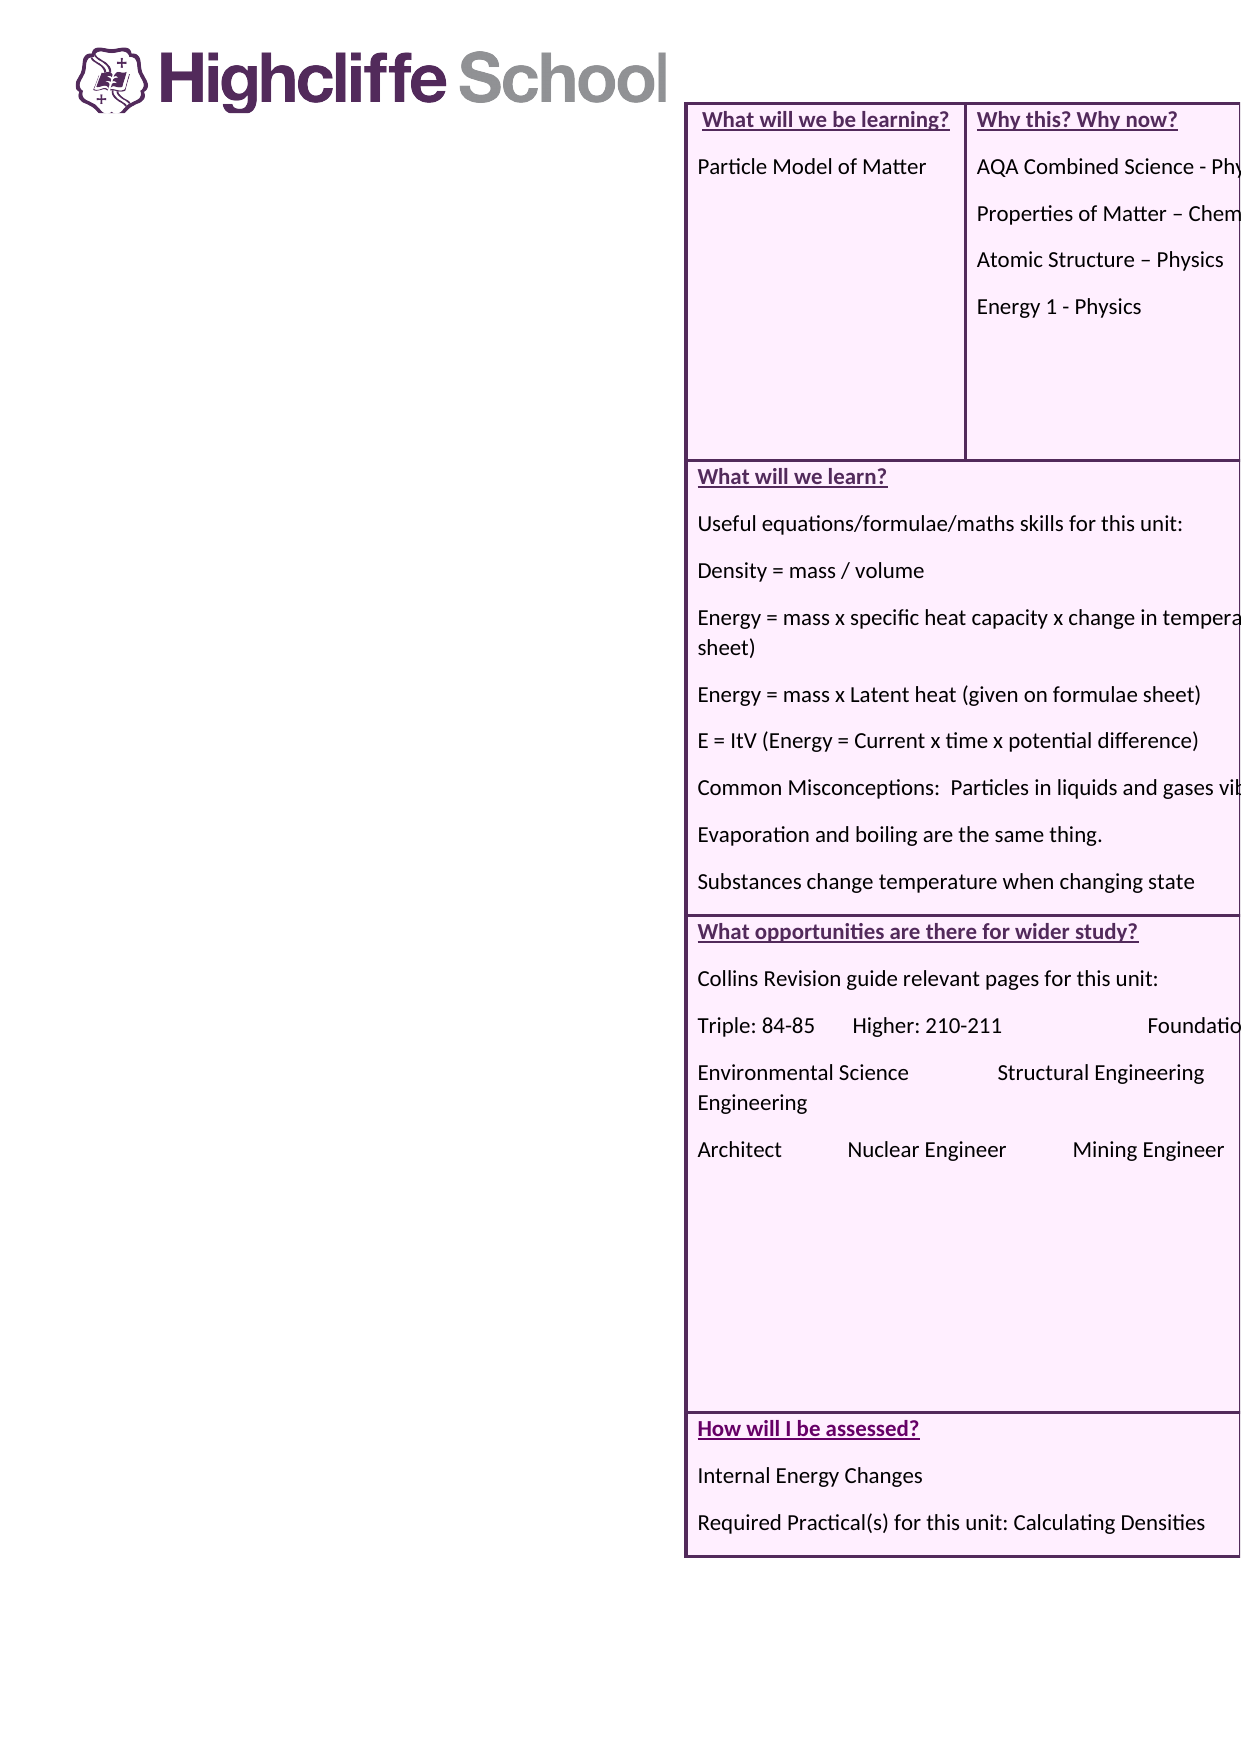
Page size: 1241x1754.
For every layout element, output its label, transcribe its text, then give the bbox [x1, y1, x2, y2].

table_header What will we be learning? Particle Model of Matter [688, 105, 964, 459]
picture [75, 47, 665, 113]
table_header Why this? Why now? AQA Combined Science - Physics Properties of Matter – Chemistry Atomic Structure – Physics Energy 1 - Physics [967, 105, 1239, 459]
table_cell What opportunities are there for wider study? Collins Revision guide relevant pages for this unit: Triple: 84-85 Higher: 210-211 Foundation: 202-203 Environmental Science Structural Engineering Mechanical Engineering Architect Nuclear Engineer Mining Engineer [688, 917, 1239, 1411]
table_cell What will we learn? Useful equations/formulae/maths skills for this unit: Density = mass / volume Energy = mass x specific heat capacity x change in temperature (given on formulae sheet) Energy = mass x Latent heat (given on formulae sheet) E = ItV (Energy = Current x time x potential difference) Common Misconceptions: Particles in liquids and gases vibrate Evaporation and boiling are the same thing. Substances change temperature when changing state [688, 462, 1239, 914]
table_cell How will I be assessed? Internal Energy Changes Required Practical(s) for this unit: Calculating Densities [688, 1414, 1239, 1555]
